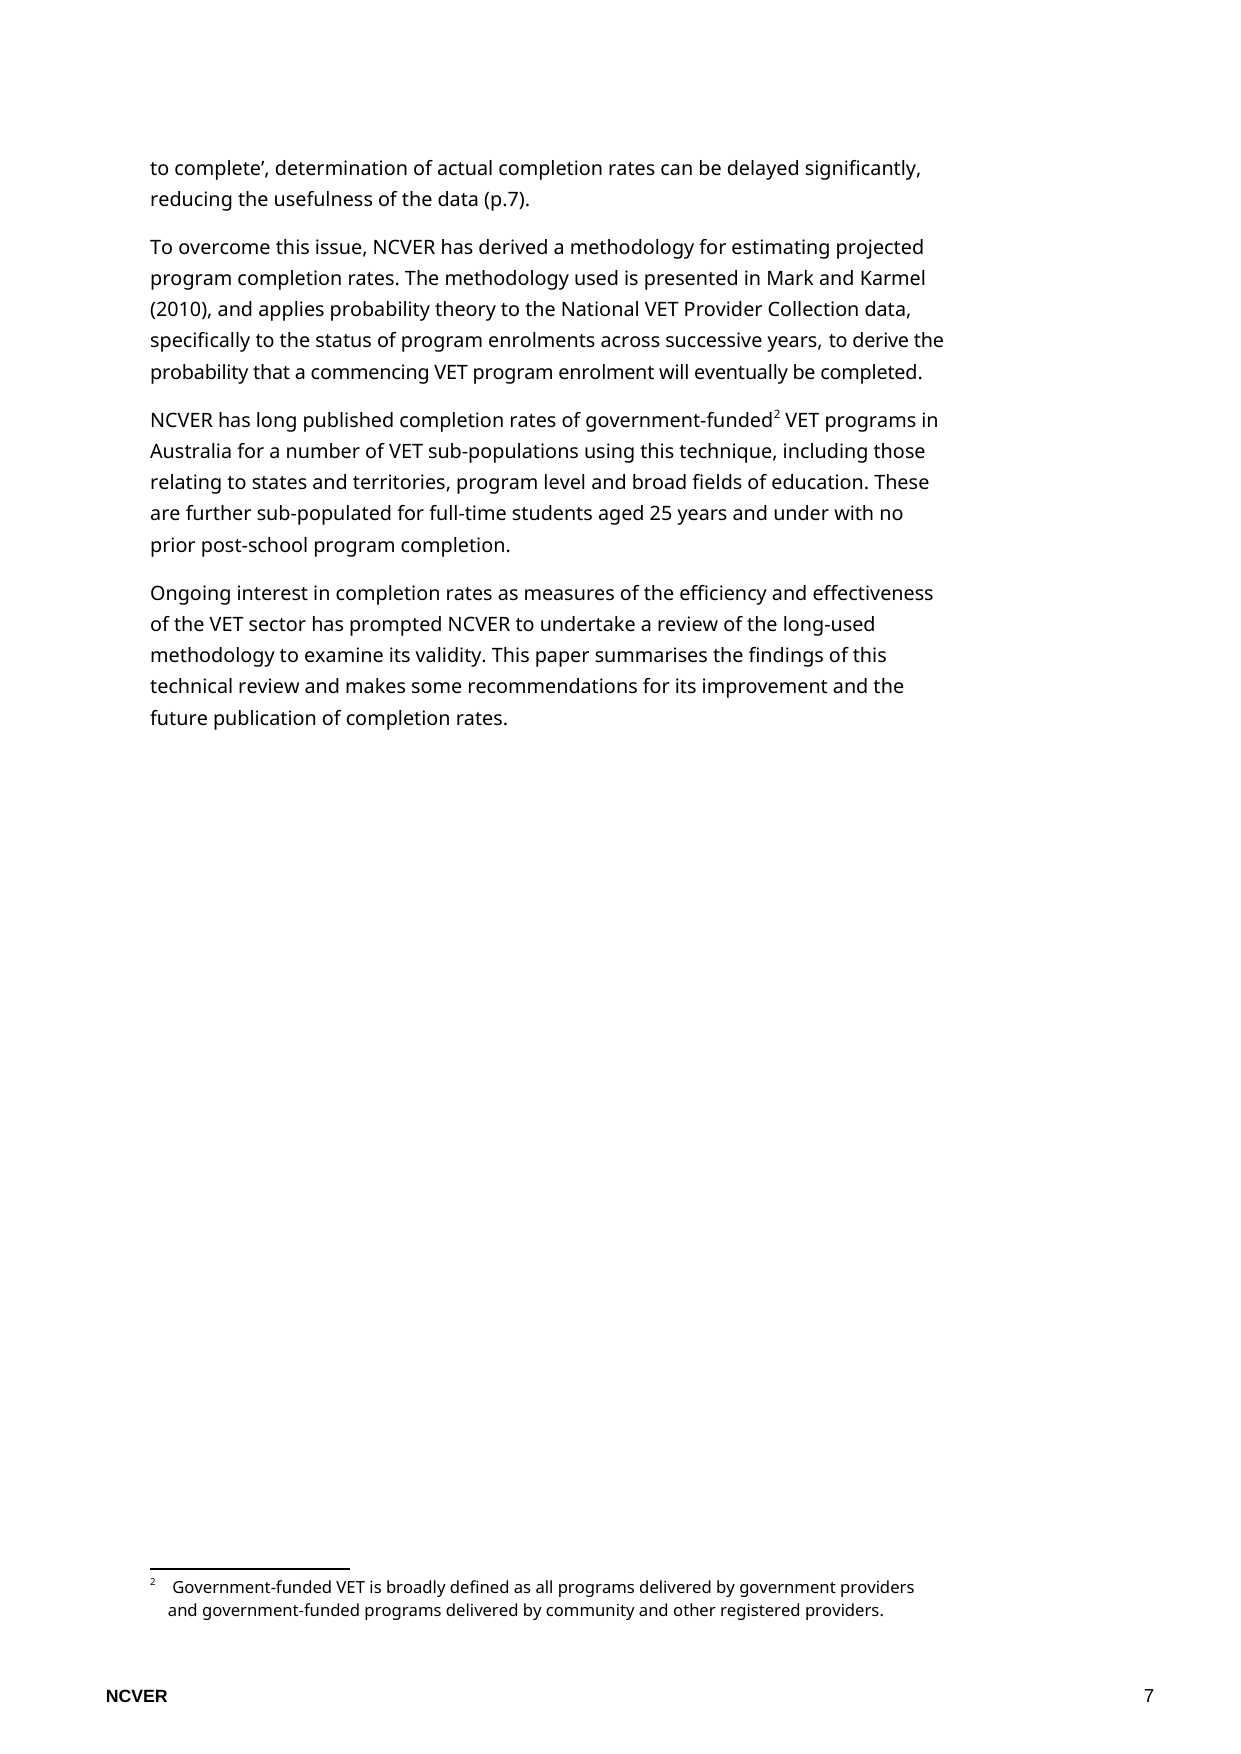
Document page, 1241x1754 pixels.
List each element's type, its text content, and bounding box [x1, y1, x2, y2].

text NCVER has long published completion rates of government-funded VET programs in Australia for a number of VET sub-populations using this technique, including those relating to states and territories, program level and broad fields of education. These are further sub-populated for full-time students aged 25 years and under with no prior post-school program completion. [150, 402, 945, 558]
text Ongoing interest in completion rates as measures of the efficiency and effectiveness of the VET sector has prompted NCVER to undertake a review of the long-used methodology to examine its validity. This paper summarises the findings of this technical review and makes some recommendations for its improvement and the future publication of completion rates. [150, 575, 945, 731]
text To overcome this issue, NCVER has derived a methodology for estimating projected program completion rates. The methodology used is presented in Mark and Karmel (2010), and applies probability theory to the National VET Provider Collection data, specifically to the status of program enrolments across successive years, to derive the probability that a commencing VET program enrolment will eventually be completed. [150, 229, 945, 385]
